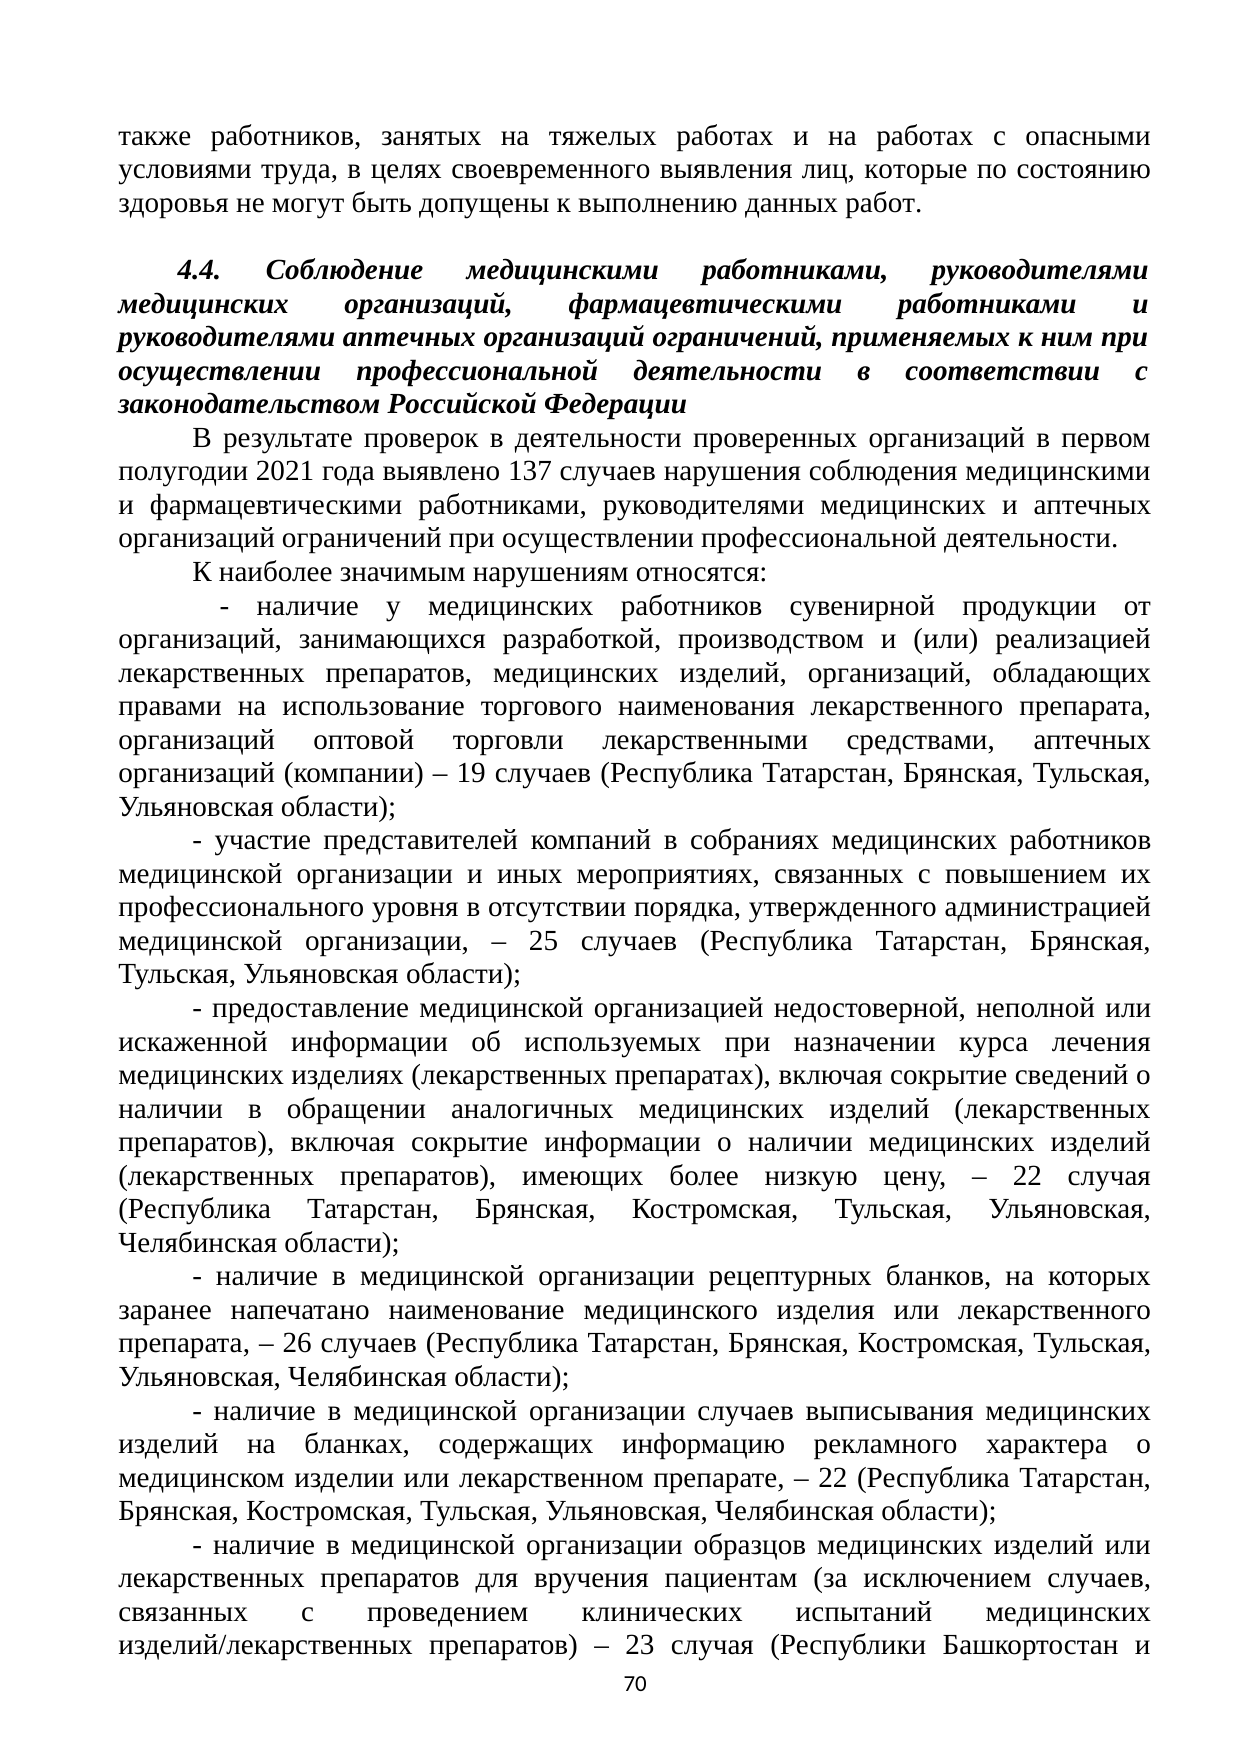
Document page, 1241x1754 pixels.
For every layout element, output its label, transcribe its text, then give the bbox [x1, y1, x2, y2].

text - наличие у медицинских работников сувенирной продукции от организаций, занимающихся разработкой, производством и (или) реализацией лекарственных препаратов, медицинских изделий, организаций, обладающих правами на использование торгового наименования лекарственного препарата, организаций оптовой торговли лекарственными средствами, аптечных организаций (компании) – 19 случаев (Республика Татарстан, Брянская, Тульская, Ульяновская области); [118, 588, 1152, 822]
text - наличие в медицинской организации случаев выписывания медицинских изделий на бланках, содержащих информацию рекламного характера о медицинском изделии или лекарственном препарате, – 22 (Республика Татарстан, Брянская, Костромская, Тульская, Ульяновская, Челябинская области); [118, 1393, 1152, 1527]
list Соблюдение медицинскими работниками, руководителями медицинских организаций, фармацевтическими работниками и руководителями аптечных организаций ограничений, применяемых к ним при осуществлении профессиональной деятельности в соответствии с законодательством Российской Федерации [118, 252, 1152, 420]
text В результате проверок в деятельности проверенных организаций в первом полугодии 2021 года выявлено 137 случаев нарушения соблюдения медицинскими и фармацевтическими работниками, руководителями медицинских и аптечных организаций ограничений при осуществлении профессиональной деятельности. [118, 420, 1152, 554]
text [118, 1527, 1152, 1661]
text - наличие в медицинской организации рецептурных бланков, на которых заранее напечатано наименование медицинского изделия или лекарственного препарата, – 26 случаев (Республика Татарстан, Брянская, Костромская, Тульская, Ульяновская, Челябинская области); [118, 1258, 1152, 1393]
text - участие представителей компаний в собраниях медицинских работников медицинской организации и иных мероприятиях, связанных с повышением их профессионального уровня в отсутствии порядка, утвержденного администрацией медицинской организации, – 25 случаев (Республика Татарстан, Брянская, Тульская, Ульяновская области); [118, 822, 1152, 990]
text К наиболее значимым нарушениям относятся: [118, 554, 1152, 588]
text - предоставление медицинской организацией недостоверной, неполной или искаженной информации об используемых при назначении курса лечения медицинских изделиях (лекарственных препаратах), включая сокрытие сведений о наличии в обращении аналогичных медицинских изделий (лекарственных препаратов), включая сокрытие информации о наличии медицинских изделий (лекарственных препаратов), имеющих более низкую цену, – 22 случая (Республика Татарстан, Брянская, Костромская, Тульская, Ульяновская, Челябинская области); [118, 990, 1152, 1258]
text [118, 118, 1152, 219]
